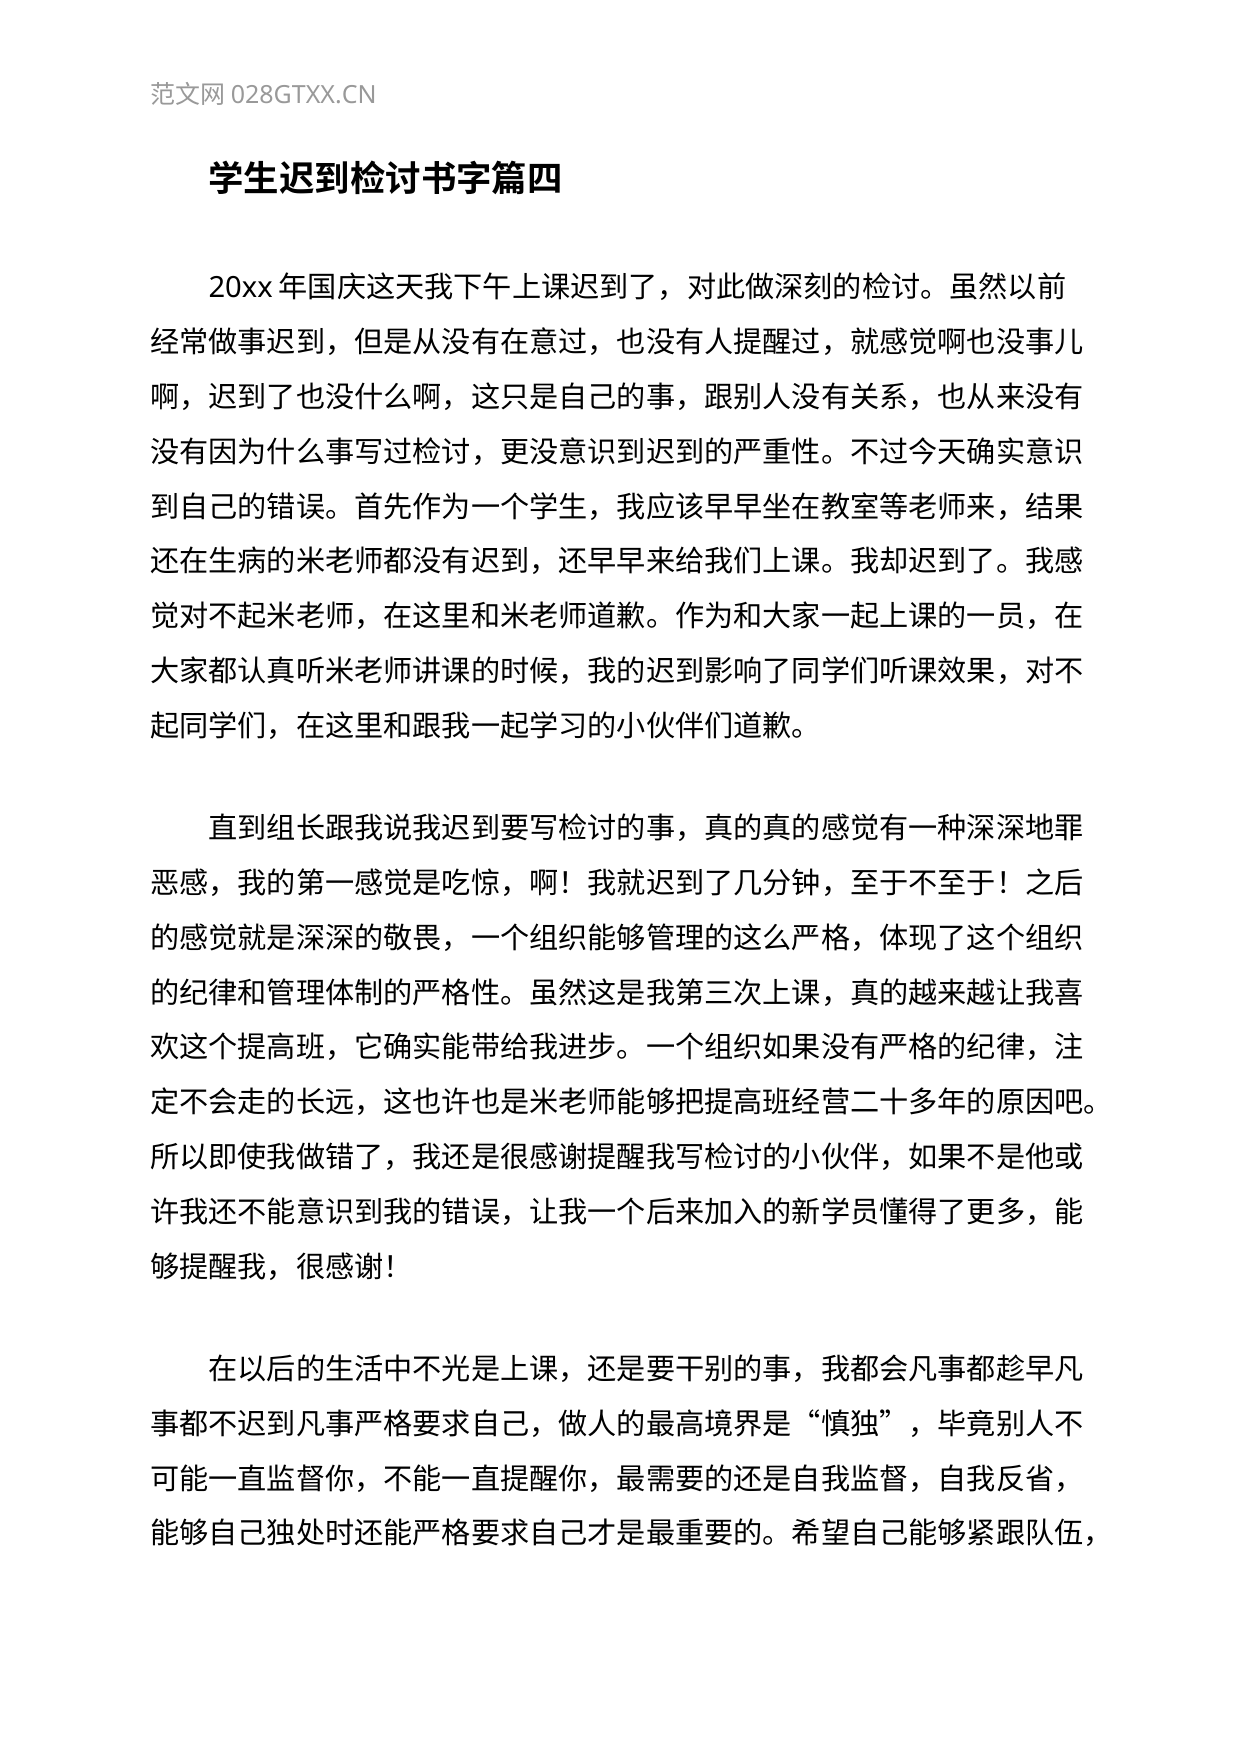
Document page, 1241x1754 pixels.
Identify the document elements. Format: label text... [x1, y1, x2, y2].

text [150, 1345, 1090, 1552]
text 学生迟到检讨书字篇四 [150, 150, 1090, 201]
text 直到组长跟我说我迟到要写检讨的事，真的真的感觉有一种深深地罪恶感，我的第一感觉是吃惊，啊！我就迟到了几分钟，至于不至于！之后的感觉就是深深的敬畏，一个组织能够管理的这么严格，体现了这个组织的纪律和管理体制的严格性。虽然这是我第三次上课，真的越来越让我喜欢这个提高班，它确实能带给我进步。一个组织如果没有严格的纪律，注定不会走的长远，这也许也是米老师能够把提高班经营二十多年的原因吧。所以即使我做错了，我还是很感谢提醒我写检讨的小伙伴，如果不是他或许我还不能意识到我的错误，让我一个后来加入的新学员懂得了更多，能够提醒我，很感谢！ [150, 804, 1090, 1286]
text 20xx年国庆这天我下午上课迟到了，对此做深刻的检讨。虽然以前经常做事迟到，但是从没有在意过，也没有人提醒过，就感觉啊也没事儿啊，迟到了也没什么啊，这只是自己的事，跟别人没有关系，也从来没有没有因为什么事写过检讨，更没意识到迟到的严重性。不过今天确实意识到自己的错误。首先作为一个学生，我应该早早坐在教室等老师来，结果还在生病的米老师都没有迟到，还早早来给我们上课。我却迟到了。我感觉对不起米老师，在这里和米老师道歉。作为和大家一起上课的一员，在大家都认真听米老师讲课的时候，我的迟到影响了同学们听课效果，对不起同学们，在这里和跟我一起学习的小伙伴们道歉。 [150, 263, 1090, 745]
